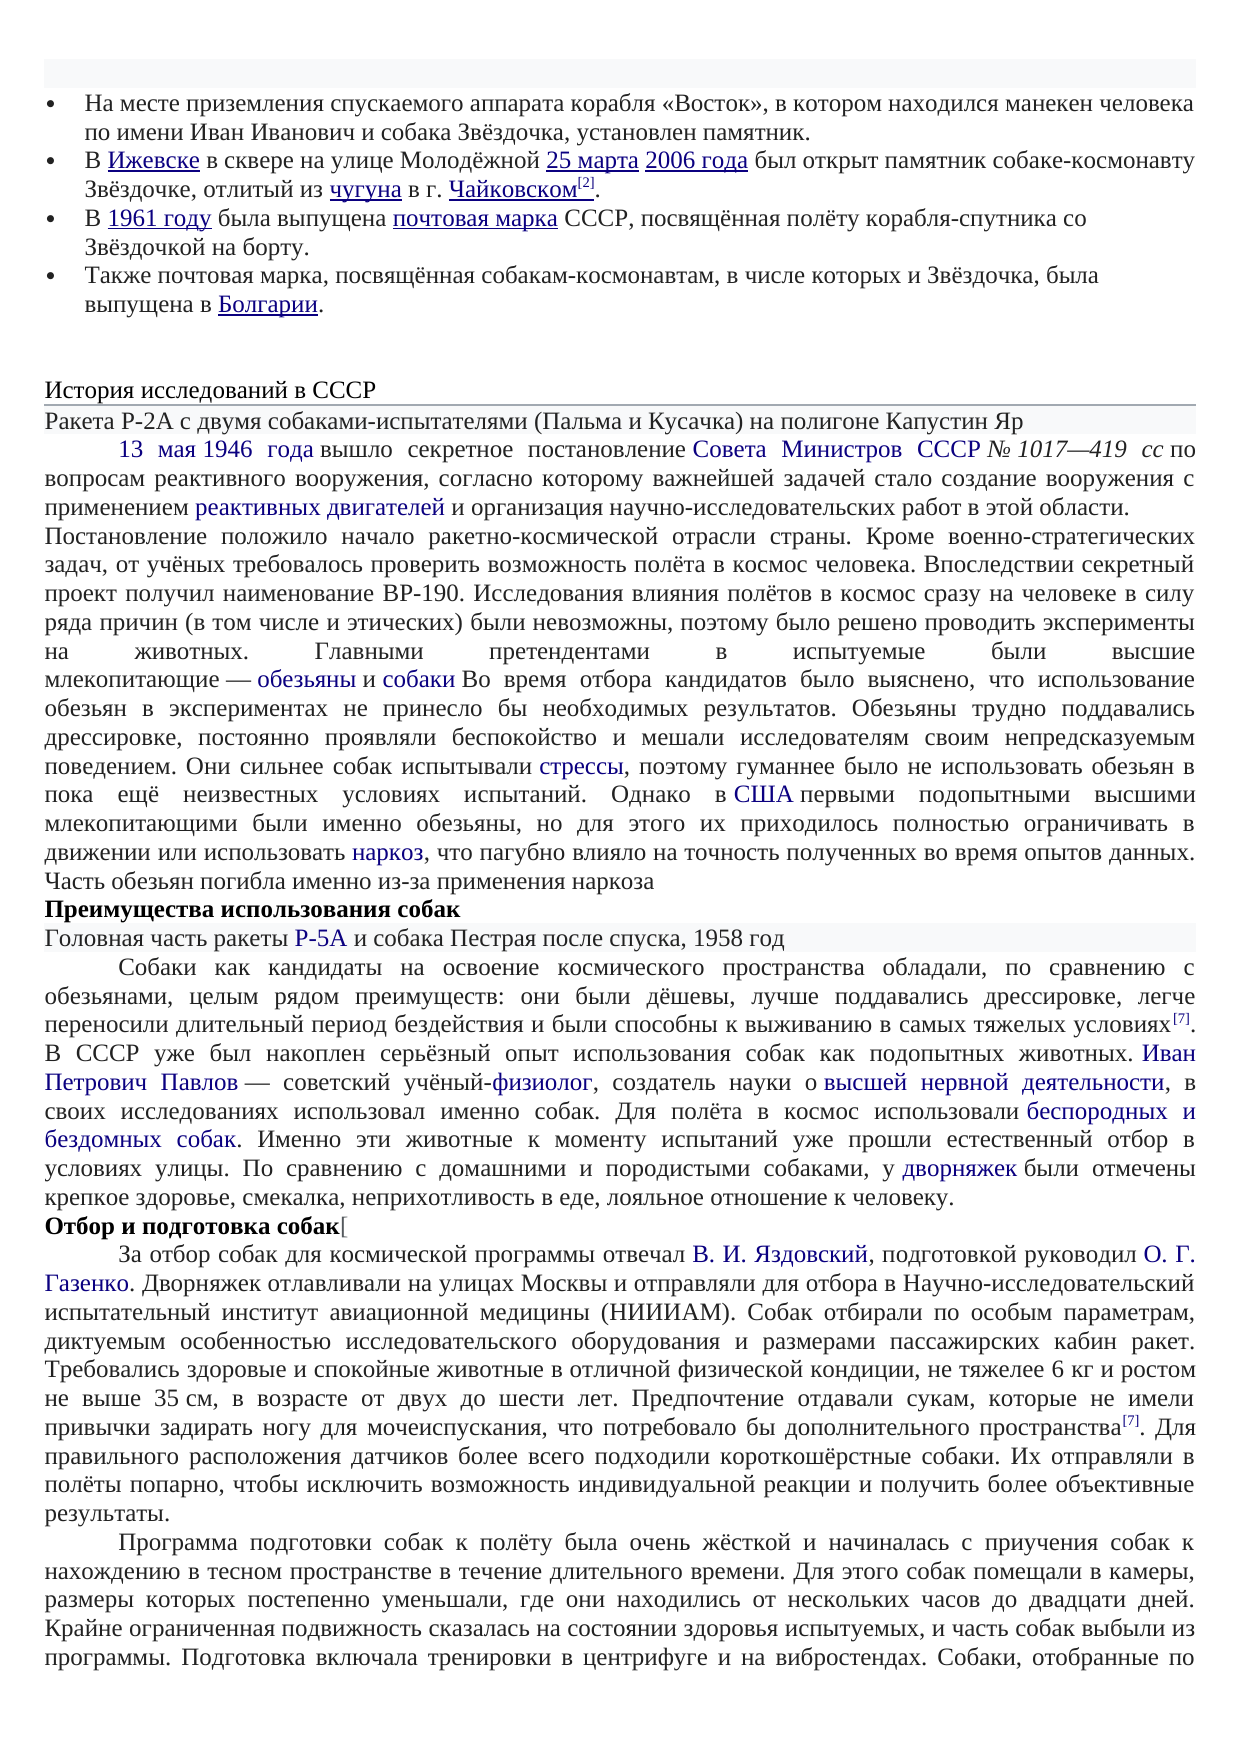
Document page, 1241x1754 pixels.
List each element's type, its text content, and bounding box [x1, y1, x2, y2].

list В Ижевске в сквере на улице Молодёжной 25 марта 2006 года был открыт памятник собаке-космонавту Звёздочке, отлитый из чугуна в г. Чайковском[2]. [47, 145, 1196, 203]
subtitle История исследований в СССР [44, 375, 1196, 404]
text За отбор собак для космической программы отвечал В. И. Яздовский, подготовкой руководил О. Г. Газенко. Дворняжек отлавливали на улицах Москвы и отправляли для отбора в Научно-исследовательский испытательный институт авиационной медицины (НИИИАМ). Собак отбирали по особым параметрам, диктуемым особенностью исследовательского оборудования и размерами пассажирских кабин ракет. Требовались здоровые и спокойные животные в отличной физической кондиции, не тяжелее 6 кг и ростом не выше 35 см, в возрасте от двух до шести лет. Предпочтение отдавали сукам, которые не имели привычки задирать ногу для мочеиспускания, что потребовало бы дополнительного пространства[7]. Для правильного расположения датчиков более всего подходили короткошёрстные собаки. Их отправляли в полёты попарно, чтобы исключить возможность индивидуальной реакции и получить более объективные результаты. [44, 1239, 1196, 1527]
subtitle Отбор и подготовка собак[ [44, 1211, 1196, 1239]
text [44, 1527, 1196, 1671]
list В 1961 году была выпущена почтовая марка СССР, посвящённая полёту корабля-спутника со Звёздочкой на борту. [47, 203, 1196, 260]
text Головная часть ракеты Р-5А и собака Пестрая после спуска, 1958 год [44, 923, 1196, 952]
list На месте приземления спускаемого аппарата корабля «Восток», в котором находился манекен человека по имени Иван Иванович и собака Звёздочка, установлен памятник. [47, 88, 1196, 145]
list Также почтовая марка, посвящённая собакам-космонавтам, в числе которых и Звёздочка, была выпущена в Болгарии. [47, 260, 1196, 318]
subtitle Преимущества использования собак [44, 894, 1196, 923]
text Ракета Р-2А с двумя собаками-испытателями (Пальма и Кусачка) на полигоне Капустин Яр [44, 406, 1196, 434]
text Собаки как кандидаты на освоение космического пространства обладали, по сравнению с обезьянами, целым рядом преимуществ: они были дёшевы, лучше поддавались дрессировке, легче переносили длительный период бездействия и были способны к выживанию в самых тяжелых условиях[7]. В СССР уже был накоплен серьёзный опыт использования собак как подопытных животных. Иван Петрович Павлов — советский учёный-физиолог, создатель науки о высшей нервной деятельности, в своих исследованиях использовал именно собак. Для полёта в космос использовали беспородных и бездомных собак. Именно эти животные к моменту испытаний уже прошли естественный отбор в условиях улицы. По сравнению с домашними и породистыми собаками, у дворняжек были отмечены крепкое здоровье, смекалка, неприхотливость в еде, лояльное отношение к человеку. [44, 952, 1196, 1211]
text Постановление положило начало ракетно-космической отрасли страны. Кроме военно-стратегических задач, от учёных требовалось проверить возможность полёта в космос человека. Впоследствии секретный проект получил наименование ВР-190. Исследования влияния полётов в космос сразу на человеке в силу ряда причин (в том числе и этических) были невозможны, поэтому было решено проводить эксперименты на животных. Главными претендентами в испытуемые были высшие млекопитающие — обезьяны и собаки Во время отбора кандидатов было выяснено, что использование обезьян в экспериментах не принесло бы необходимых результатов. Обезьяны трудно поддавались дрессировке, постоянно проявляли беспокойство и мешали исследователям своим непредсказуемым поведением. Они сильнее собак испытывали стрессы, поэтому гуманнее было не использовать обезьян в пока ещё неизвестных условиях испытаний. Однако в США первыми подопытными высшими млекопитающими были именно обезьяны, но для этого их приходилось полностью ограничивать в движении или использовать наркоз, что пагубно влияло на точность полученных во время опытов данных. Часть обезьян погибла именно из-за применения наркоза [44, 521, 1196, 894]
text 13 мая 1946 года вышло секретное постановление Совета Министров СССР № 1017—419 сс по вопросам реактивного вооружения, согласно которому важнейшей задачей стало создание вооружения с применением реактивных двигателей и организация научно-исследовательских работ в этой области. [44, 434, 1196, 521]
